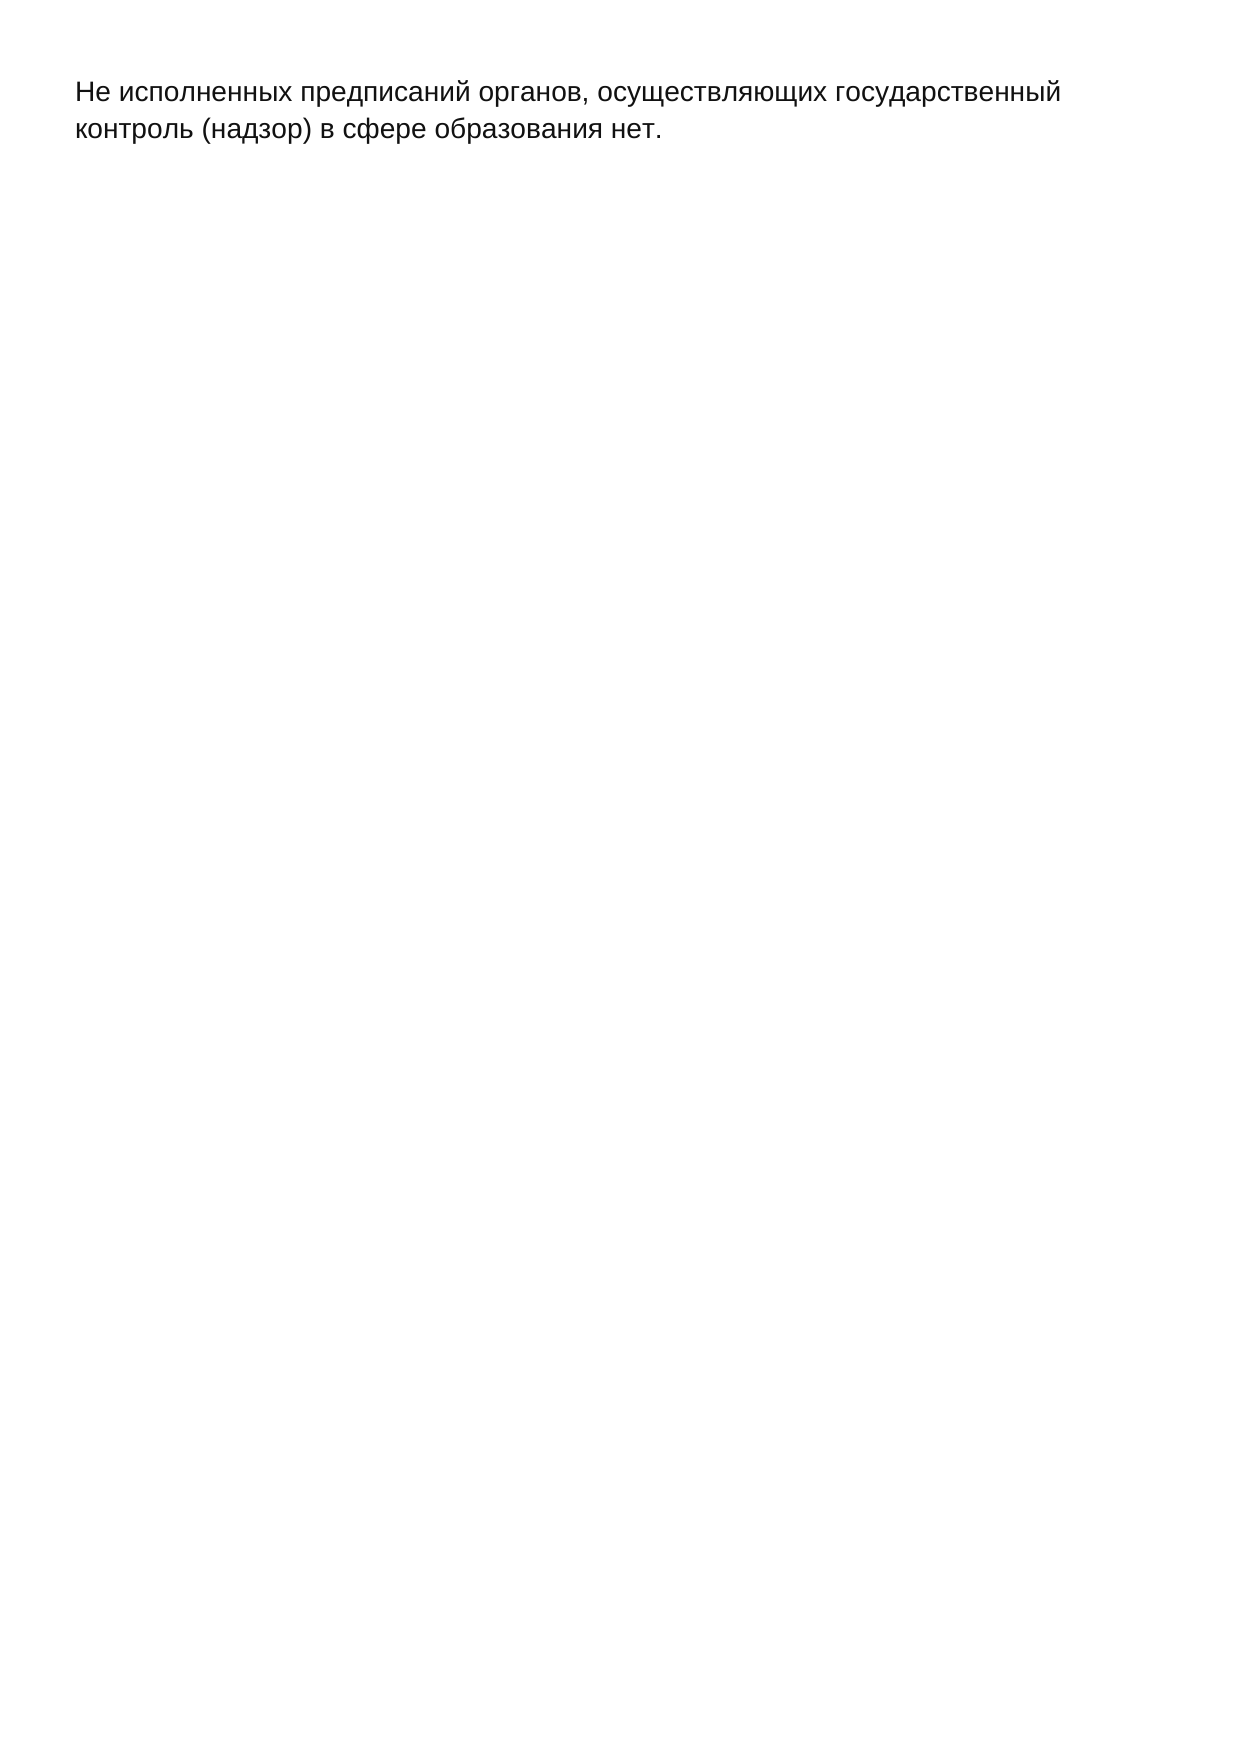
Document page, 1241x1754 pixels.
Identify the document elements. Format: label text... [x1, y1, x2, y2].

text Не исполненных предписаний органов, осуществляющих государственный контроль (надзор) в сфере образования нет. [75, 75, 1165, 144]
